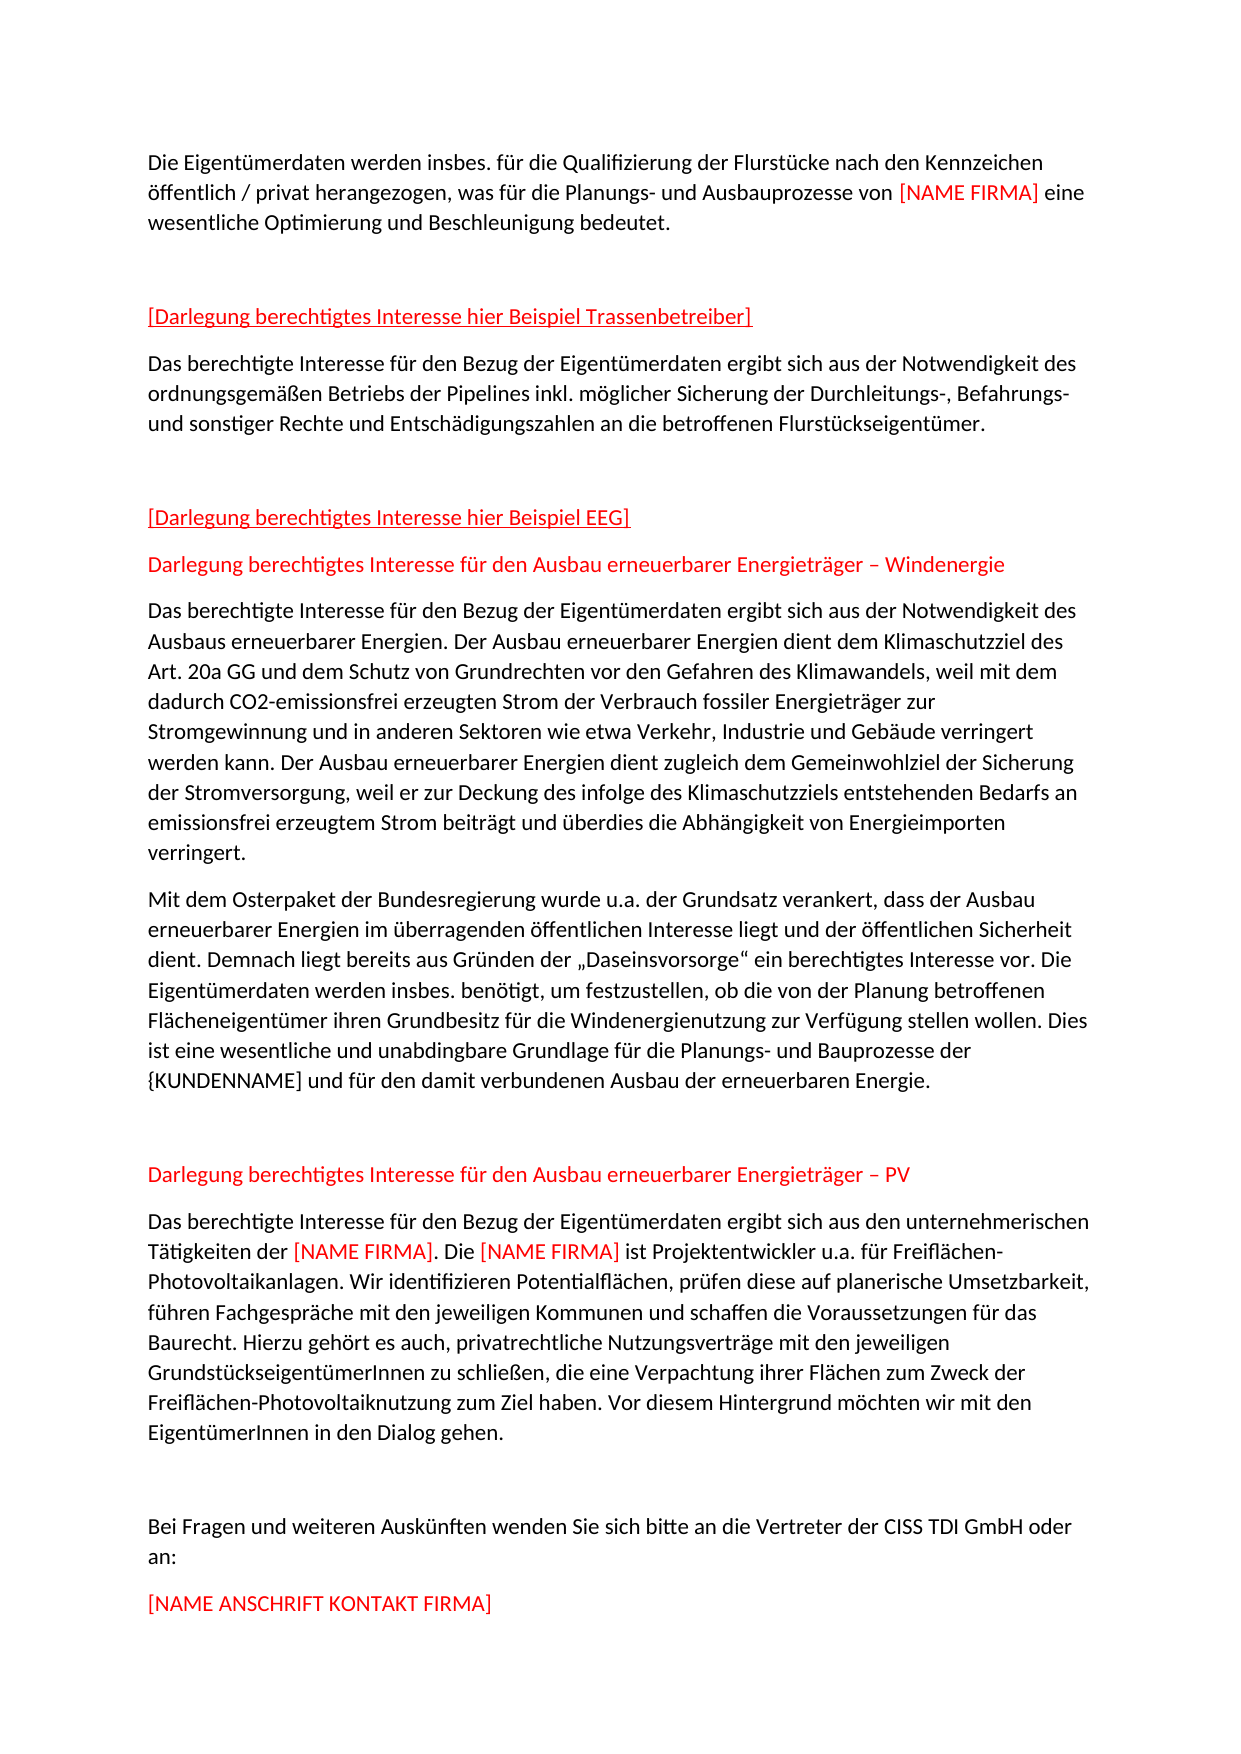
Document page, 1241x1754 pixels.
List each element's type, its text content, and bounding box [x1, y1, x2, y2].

text [Darlegung berechtigtes Interesse hier Beispiel EEG] [148, 503, 1093, 531]
text Das berechtigte Interesse für den Bezug der Eigentümerdaten ergibt sich aus der Notwendigkeit des ordnungsgemäßen Betriebs der Pipelines inkl. möglicher Sicherung der Durchleitungs-, Befahrungs- und sonstiger Rechte und Entschädigungszahlen an die betroffenen Flurstückseigentümer. [148, 349, 1093, 437]
text Darlegung berechtigtes Interesse für den Ausbau erneuerbarer Energieträger – PV [148, 1160, 1093, 1188]
text Die Eigentümerdaten werden insbes. für die Qualifizierung der Flurstücke nach den Kennzeichen öffentlich / privat herangezogen, was für die Planungs- und Ausbauprozesse von [NAME FIRMA] eine wesentliche Optimierung und Beschleunigung bedeutet. [148, 148, 1093, 236]
text Bei Fragen und weiteren Auskünften wenden Sie sich bitte an die Vertreter der CISS TDI GmbH oder an: [148, 1512, 1093, 1570]
text Das berechtigte Interesse für den Bezug der Eigentümerdaten ergibt sich aus der Notwendigkeit des Ausbaus erneuerbarer Energien. Der Ausbau erneuerbarer Energien dient dem Klimaschutzziel des Art. 20a GG und dem Schutz von Grundrechten vor den Gefahren des Klimawandels, weil mit dem dadurch CO2-emissionsfrei erzeugten Strom der Verbrauch fossiler Energieträger zur Stromgewinnung und in anderen Sektoren wie etwa Verkehr, Industrie und Gebäude verringert werden kann. Der Ausbau erneuerbarer Energien dient zugleich dem Gemeinwohlziel der Sicherung der Stromversorgung, weil er zur Deckung des infolge des Klimaschutzziels entstehenden Bedarfs an emissionsfrei erzeugtem Strom beiträgt und überdies die Abhängigkeit von Energieimporten verringert. [148, 597, 1093, 866]
text Darlegung berechtigtes Interesse für den Ausbau erneuerbarer Energieträger – Windenergie [148, 550, 1093, 578]
text [Darlegung berechtigtes Interesse hier Beispiel Trassenbetreiber] [148, 302, 1093, 330]
text Mit dem Osterpaket der Bundesregierung wurde u.a. der Grundsatz verankert, dass der Ausbau erneuerbarer Energien im überragenden öffentlichen Interesse liegt und der öffentlichen Sicherheit dient. Demnach liegt bereits aus Gründen der „Daseinsvorsorge“ ein berechtigtes Interesse vor. Die Eigentümerdaten werden insbes. benötigt, um festzustellen, ob die von der Planung betroffenen Flächeneigentümer ihren Grundbesitz für die Windenergienutzung zur Verfügung stellen wollen. Dies ist eine wesentliche und unabdingbare Grundlage für die Planungs- und Bauprozesse der {KUNDENNAME] und für den damit verbundenen Ausbau der erneuerbaren Energie. [148, 885, 1093, 1094]
text [NAME ANSCHRIFT KONTAKT FIRMA] [148, 1589, 1093, 1617]
text Das berechtigte Interesse für den Bezug der Eigentümerdaten ergibt sich aus den unternehmerischen Tätigkeiten der [NAME FIRMA]. Die [NAME FIRMA] ist Projektentwickler u.a. für Freiflächen-Photovoltaikanlagen. Wir identifizieren Potentialflächen, prüfen diese auf planerische Umsetzbarkeit, führen Fachgespräche mit den jeweiligen Kommunen und schaffen die Voraussetzungen für das Baurecht. Hierzu gehört es auch, privatrechtliche Nutzungsverträge mit den jeweiligen GrundstückseigentümerInnen zu schließen, die eine Verpachtung ihrer Flächen zum Zweck der Freiflächen-Photovoltaiknutzung zum Ziel haben. Vor diesem Hintergrund möchten wir mit den EigentümerInnen in den Dialog gehen. [148, 1207, 1093, 1446]
